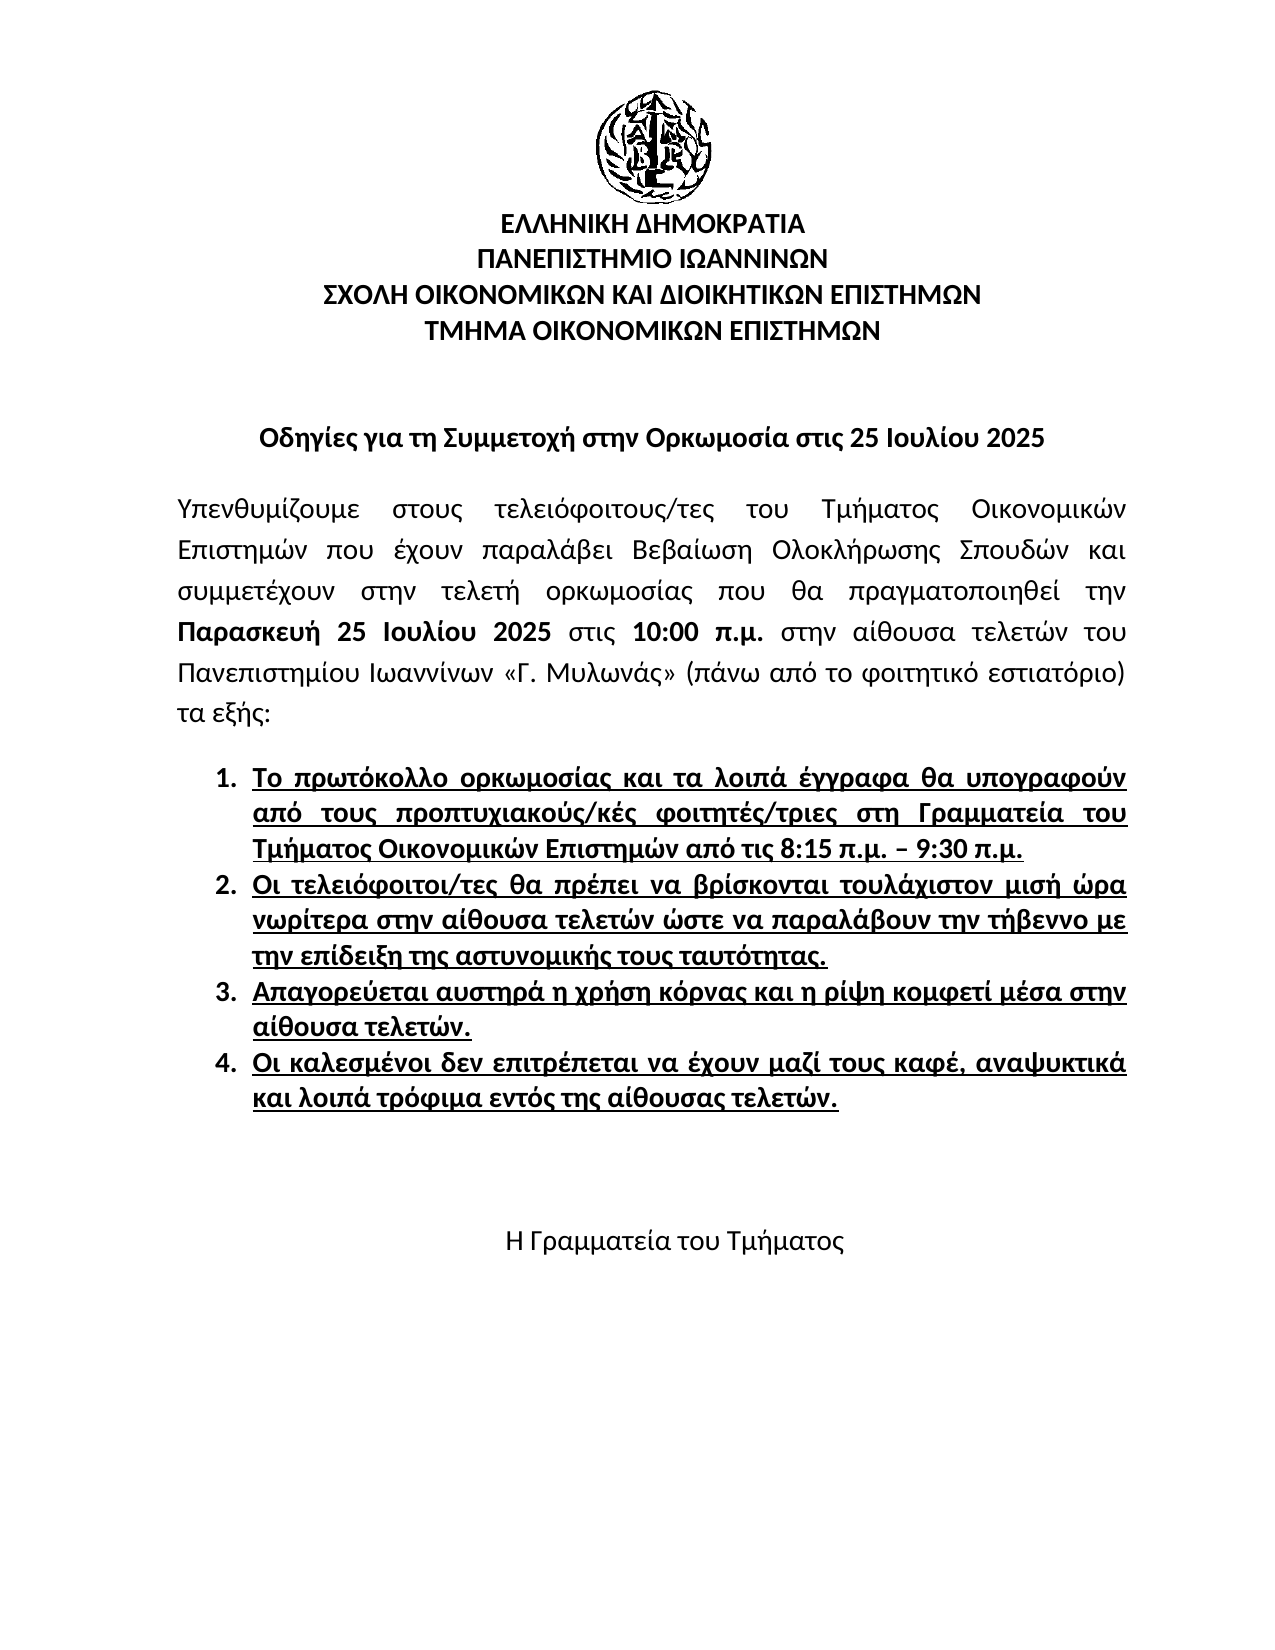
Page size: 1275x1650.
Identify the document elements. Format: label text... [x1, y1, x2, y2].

text Η Γραμματεία του Τμήματος [222, 1222, 1128, 1258]
text ΣΧΟΛΗ ΟΙΚΟΝΟΜΙΚΩΝ ΚΑΙ ΔΙΟΙΚΗΤΙΚΩΝ ΕΠΙΣΤΗΜΩΝ [177, 276, 1128, 312]
text EΛΛHNIKH ΔHMOKPATIA [177, 205, 1128, 241]
text ΠANEΠIΣTHMIO IΩANNINΩN [177, 241, 1128, 276]
text TMHMA OIKONOMIKΩN EΠIΣTHMΩN [177, 312, 1128, 347]
list Απαγορεύεται αυστηρά η χρήση κόρνας και η ρίψη κομφετί μέσα στην αίθουσα τελετών. [215, 973, 1127, 1044]
list Το πρωτόκολλο ορκωμοσίας και τα λοιπά έγγραφα θα υπογραφούν από τους προπτυχιακούς/κές φοιτητές/τριες στη Γραμματεία του Τμήματος Οικονομικών Επιστημών από τις 8:15 π.μ. – 9:30 π.μ. [215, 759, 1127, 866]
list Οι τελειόφοιτοι/τες θα πρέπει να βρίσκονται τουλάχιστον μισή ώρα νωρίτερα στην αίθουσα τελετών ώστε να παραλάβουν την τήβεννο με την επίδειξη της αστυνομικής τους ταυτότητας. [215, 866, 1127, 973]
text Οδηγίες για τη Συμμετοχή στην Ορκωμοσία στις 25 Ιουλίου 2025 [177, 419, 1128, 454]
picture [593, 88, 712, 205]
text Υπενθυμίζουμε στους τελειόφοιτους/τες του Τμήματος Οικονομικών Επιστημών που έχουν παραλάβει Βεβαίωση Ολοκλήρωσης Σπουδών και συμμετέχουν στην τελετή ορκωμοσίας που θα πραγματοποιηθεί την Παρασκευή 25 Ιουλίου 2025 στις 10:00 π.μ. στην αίθουσα τελετών του Πανεπιστημίου Ιωαννίνων «Γ. Μυλωνάς» (πάνω από το φοιτητικό εστιατόριο) τα εξής: [177, 490, 1127, 730]
list Οι καλεσμένοι δεν επιτρέπεται να έχουν μαζί τους καφέ, αναψυκτικά και λοιπά τρόφιμα εντός της αίθουσας τελετών. [215, 1044, 1127, 1115]
